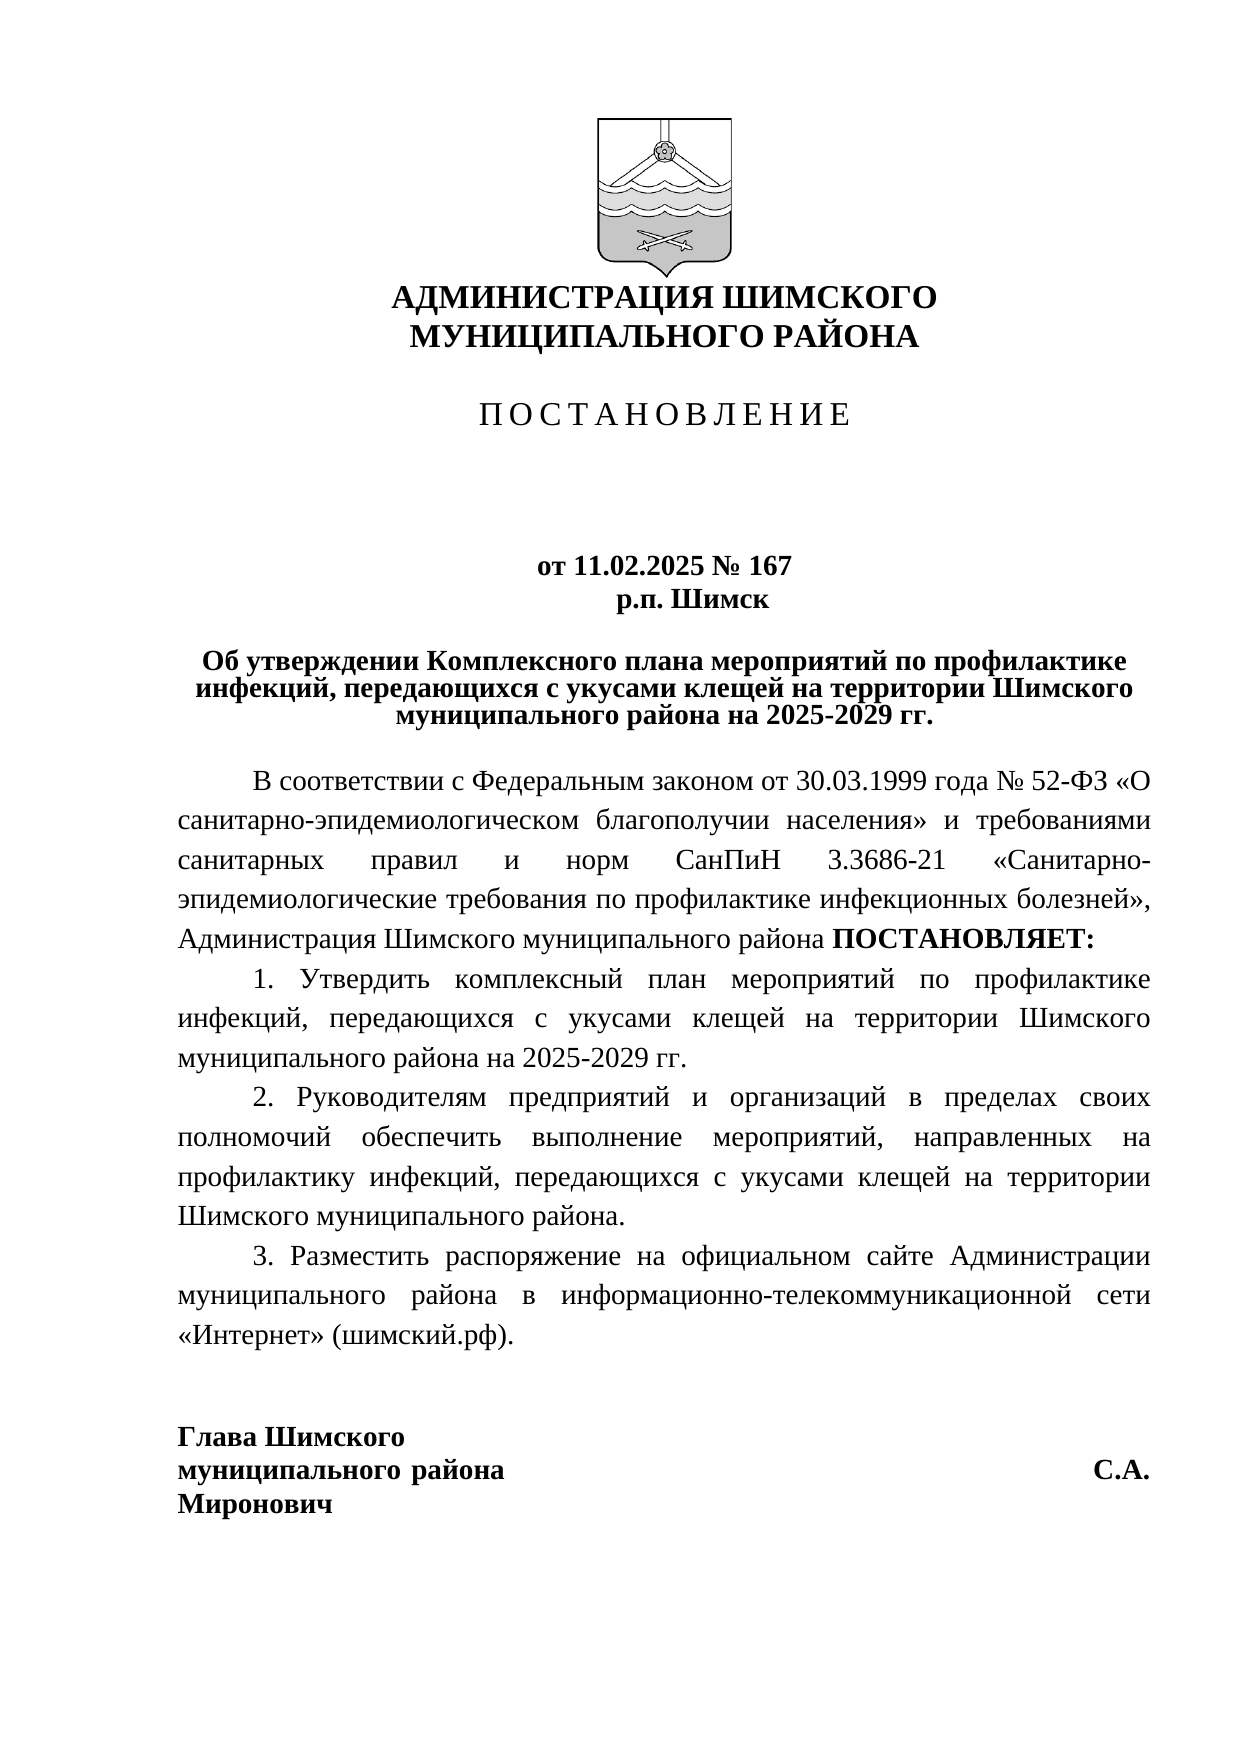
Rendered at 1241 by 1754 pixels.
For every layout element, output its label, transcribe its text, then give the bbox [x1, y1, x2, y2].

text Администрация Шимского [177, 277, 1152, 316]
text от 11.02.2025 № 167 [177, 548, 1152, 581]
text муниципального района [177, 316, 1152, 354]
text муниципального района С.А. Миронович [177, 1452, 1152, 1519]
text ПОСТАНОВЛЕНИЕ [177, 383, 1152, 433]
text 1. Утвердить комплексный план мероприятий по профилактике инфекций, передающихся с укусами клещей на территории Шимского муниципального района на 2025-2029 гг. [177, 955, 1152, 1073]
text Об утверждении Комплексного плана мероприятий по профилактике инфекций, передающихся с укусами клещей на территории Шимского муниципального района на 2025-2029 гг. [177, 648, 1152, 730]
text Глава Шимского [177, 1419, 1152, 1452]
text В соответствии с Федеральным законом от 30.03.1999 года № 52-ФЗ «О санитарно-эпидемиологическом благополучии населения» и требованиями санитарных правил и норм СанПиН 3.3686-21 «Санитарно-эпидемиологические требования по профилактике инфекционных болезней», Администрация Шимского муниципального района ПОСТАНОВЛЯЕТ: [177, 757, 1152, 955]
text 2. Руководителям предприятий и организаций в пределах своих полномочий обеспечить выполнение мероприятий, направленных на профилактику инфекций, передающихся с укусами клещей на территории Шимского муниципального района. [177, 1073, 1152, 1232]
text р.п. Шимск [177, 581, 1152, 615]
text 3. Разместить распоряжение на официальном сайте Администрации муниципального района в информационно-телекоммуникационной сети «Интернет» (шимский.рф). [177, 1232, 1152, 1351]
